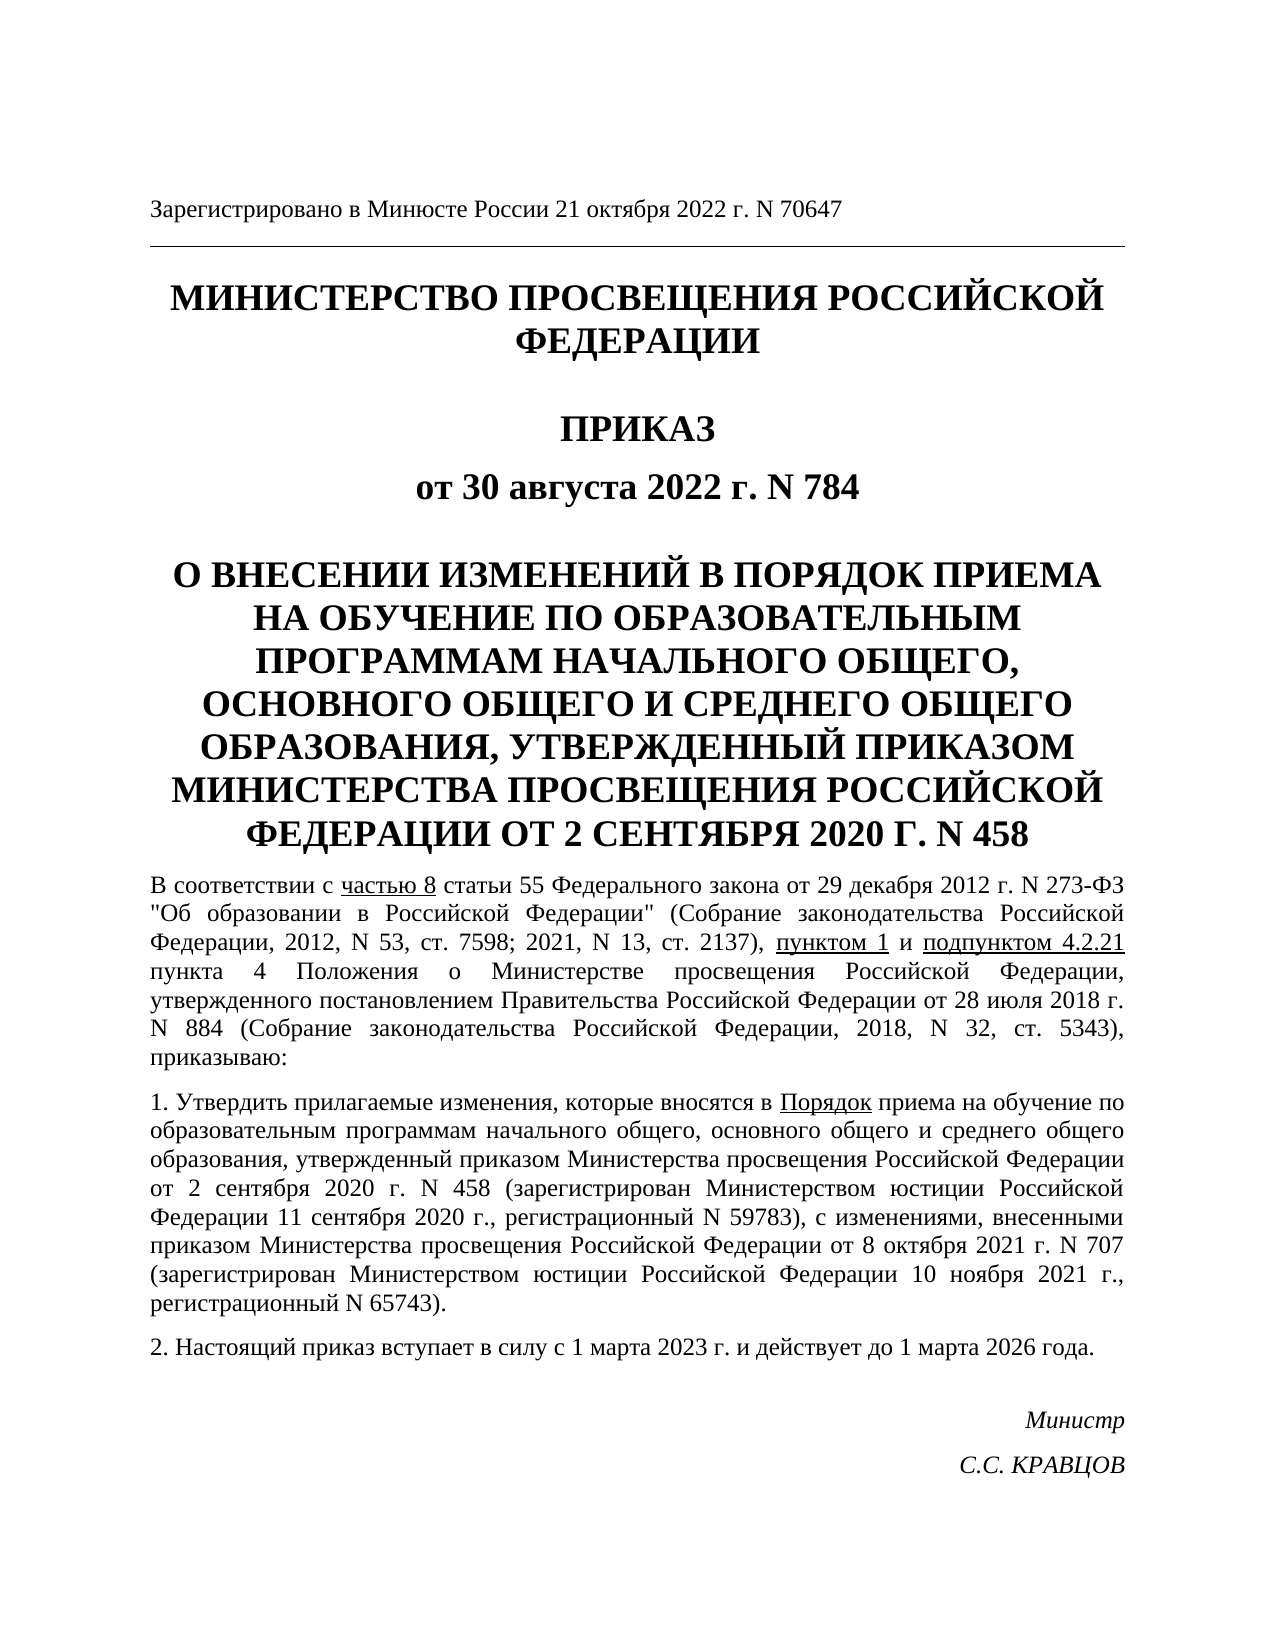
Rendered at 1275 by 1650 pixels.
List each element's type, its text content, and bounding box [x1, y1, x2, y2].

text 1. Утвердить прилагаемые изменения, которые вносятся в Порядок приема на обучение по образовательным программам начального общего, основного общего и среднего общего образования, утвержденный приказом Министерства просвещения Российской Федерации от 2 сентября 2020 г. N 458 (зарегистрирован Министерством юстиции Российской Федерации 11 сентября 2020 г., регистрационный N 59783), с изменениями, внесенными приказом Министерства просвещения Российской Федерации от 8 октября 2021 г. N 707 (зарегистрирован Министерством юстиции Российской Федерации 10 ноября 2021 г., регистрационный N 65743). [150, 1087, 1125, 1317]
text от 30 августа 2022 г. N 784 [150, 465, 1125, 508]
text ПРИКАЗ [150, 406, 1125, 449]
text Зарегистрировано в Минюсте России 21 октября 2022 г. N 70647 [150, 194, 1125, 223]
text МИНИСТЕРСТВО ПРОСВЕЩЕНИЯ РОССИЙСКОЙ ФЕДЕРАЦИИ [150, 275, 1125, 362]
text В соответствии с частью 8 статьи 55 Федерального закона от 29 декабря 2012 г. N 273-ФЗ "Об образовании в Российской Федерации" (Собрание законодательства Российской Федерации, 2012, N 53, ст. 7598; 2021, N 13, ст. 2137), пунктом 1 и подпунктом 4.2.21 пункта 4 Положения о Министерстве просвещения Российской Федерации, утвержденного постановлением Правительства Российской Федерации от 28 июля 2018 г. N 884 (Собрание законодательства Российской Федерации, 2018, N 32, ст. 5343), приказываю: [150, 870, 1125, 1071]
text О ВНЕСЕНИИ ИЗМЕНЕНИЙ В ПОРЯДОК ПРИЕМА НА ОБУЧЕНИЕ ПО ОБРАЗОВАТЕЛЬНЫМ ПРОГРАММАМ НАЧАЛЬНОГО ОБЩЕГО, ОСНОВНОГО ОБЩЕГО И СРЕДНЕГО ОБЩЕГО ОБРАЗОВАНИЯ, УТВЕРЖДЕННЫЙ ПРИКАЗОМ МИНИСТЕРСТВА ПРОСВЕЩЕНИЯ РОССИЙСКОЙ ФЕДЕРАЦИИ ОТ 2 СЕНТЯБРЯ 2020 Г. N 458 [150, 552, 1125, 854]
text 2. Настоящий приказ вступает в силу с 1 марта 2023 г. и действует до 1 марта 2026 года. [150, 1332, 1125, 1361]
text С.С. КРАВЦОВ [150, 1450, 1125, 1478]
text Министр [150, 1405, 1125, 1434]
